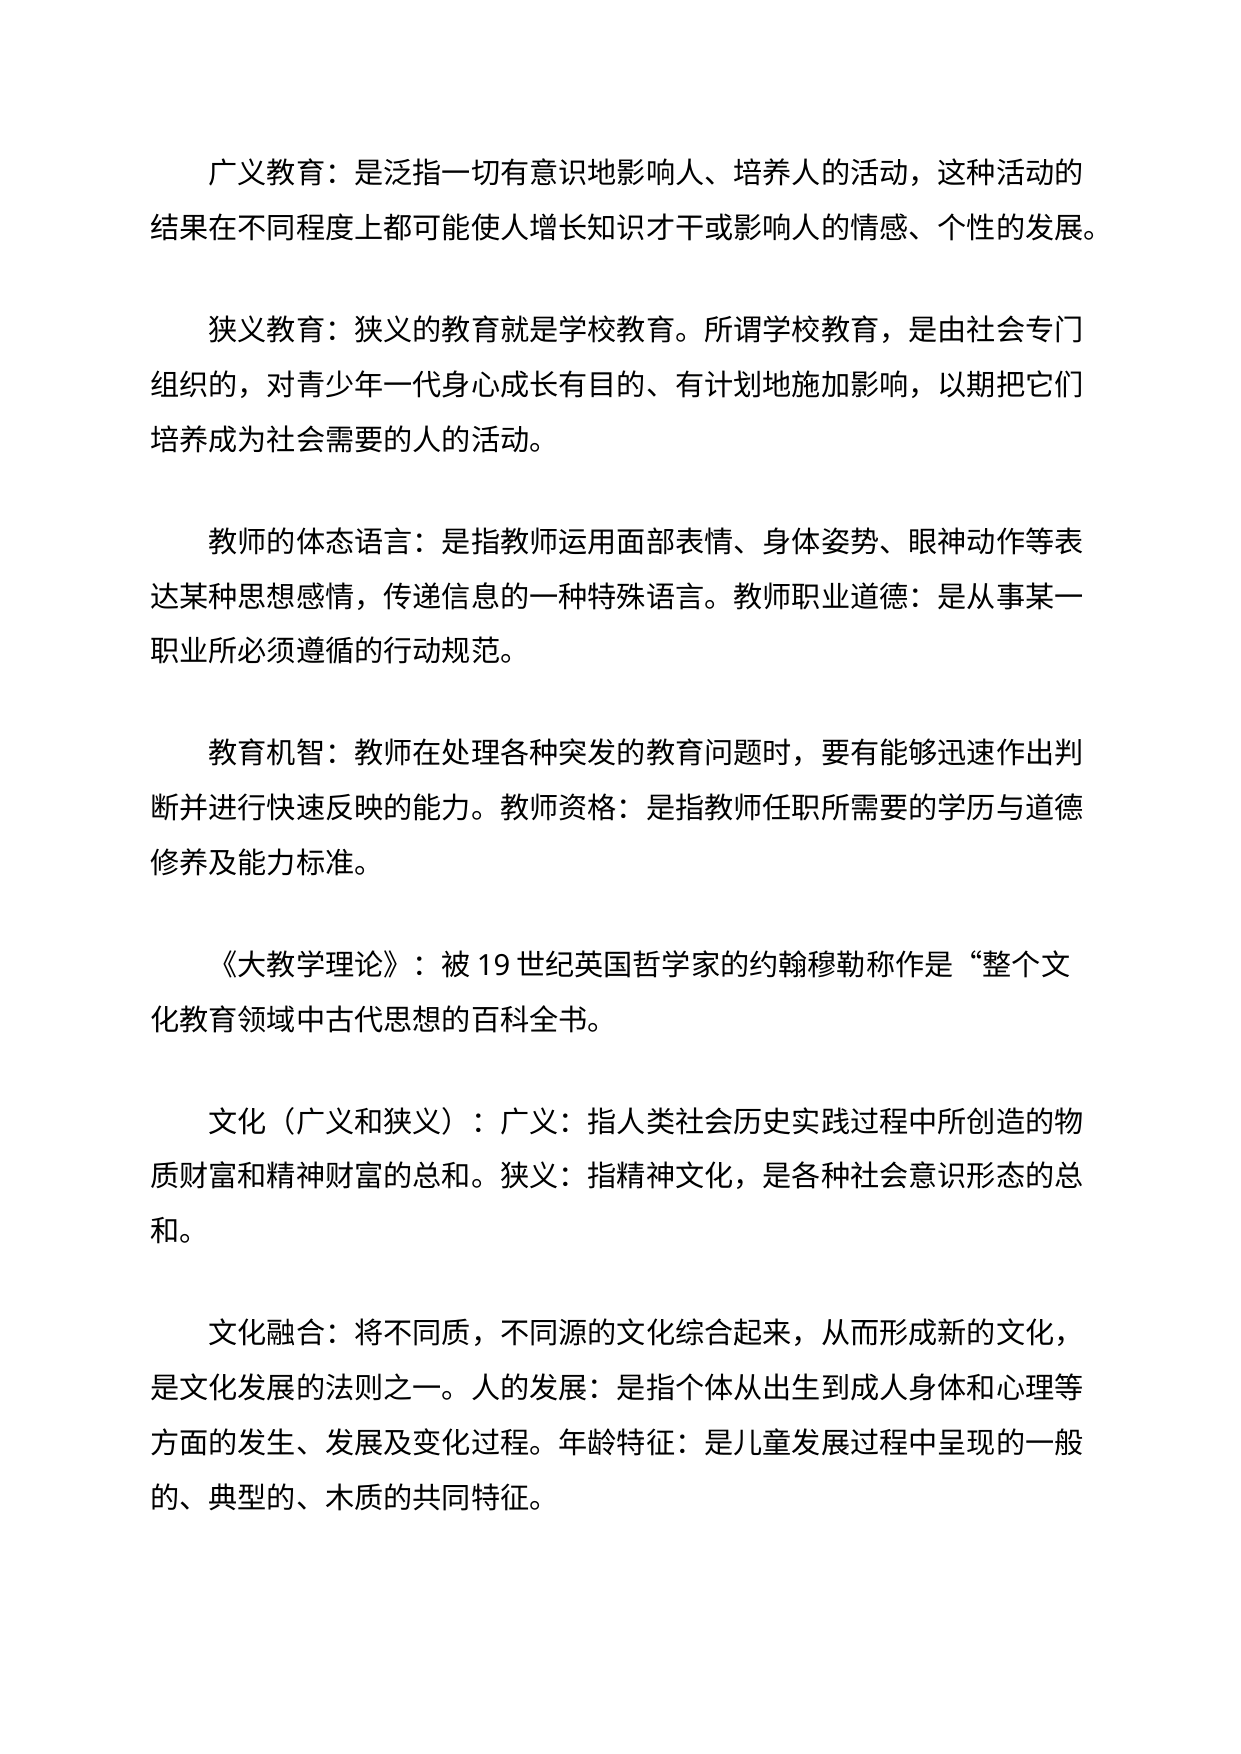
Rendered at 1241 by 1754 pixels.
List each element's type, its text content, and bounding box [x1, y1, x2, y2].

text 教育机智：教师在处理各种突发的教育问题时，要有能够迅速作出判断并进行快速反映的能力。教师资格：是指教师任职所需要的学历与道德修养及能力标准。 [150, 730, 1090, 882]
text 广义教育：是泛指一切有意识地影响人、培养人的活动，这种活动的结果在不同程度上都可能使人增长知识才干或影响人的情感、个性的发展。 [150, 150, 1090, 247]
text 狭义教育：狭义的教育就是学校教育。所谓学校教育，是由社会专门组织的，对青少年一代身心成长有目的、有计划地施加影响，以期把它们培养成为社会需要的人的活动。 [150, 307, 1090, 459]
text 《大教学理论》：被19世纪英国哲学家的约翰穆勒称作是“整个文化教育领域中古代思想的百科全书。 [150, 941, 1090, 1039]
text 文化（广义和狭义）：广义：指人类社会历史实践过程中所创造的物质财富和精神财富的总和。狭义：指精神文化，是各种社会意识形态的总和。 [150, 1098, 1090, 1250]
text 教师的体态语言：是指教师运用面部表情、身体姿势、眼神动作等表达某种思想感情，传递信息的一种特殊语言。教师职业道德：是从事某一职业所必须遵循的行动规范。 [150, 518, 1090, 670]
text 文化融合：将不同质，不同源的文化综合起来，从而形成新的文化，是文化发展的法则之一。人的发展：是指个体从出生到成人身体和心理等方面的发生、发展及变化过程。年龄特征：是儿童发展过程中呈现的一般的、典型的、木质的共同特征。 [150, 1310, 1090, 1517]
